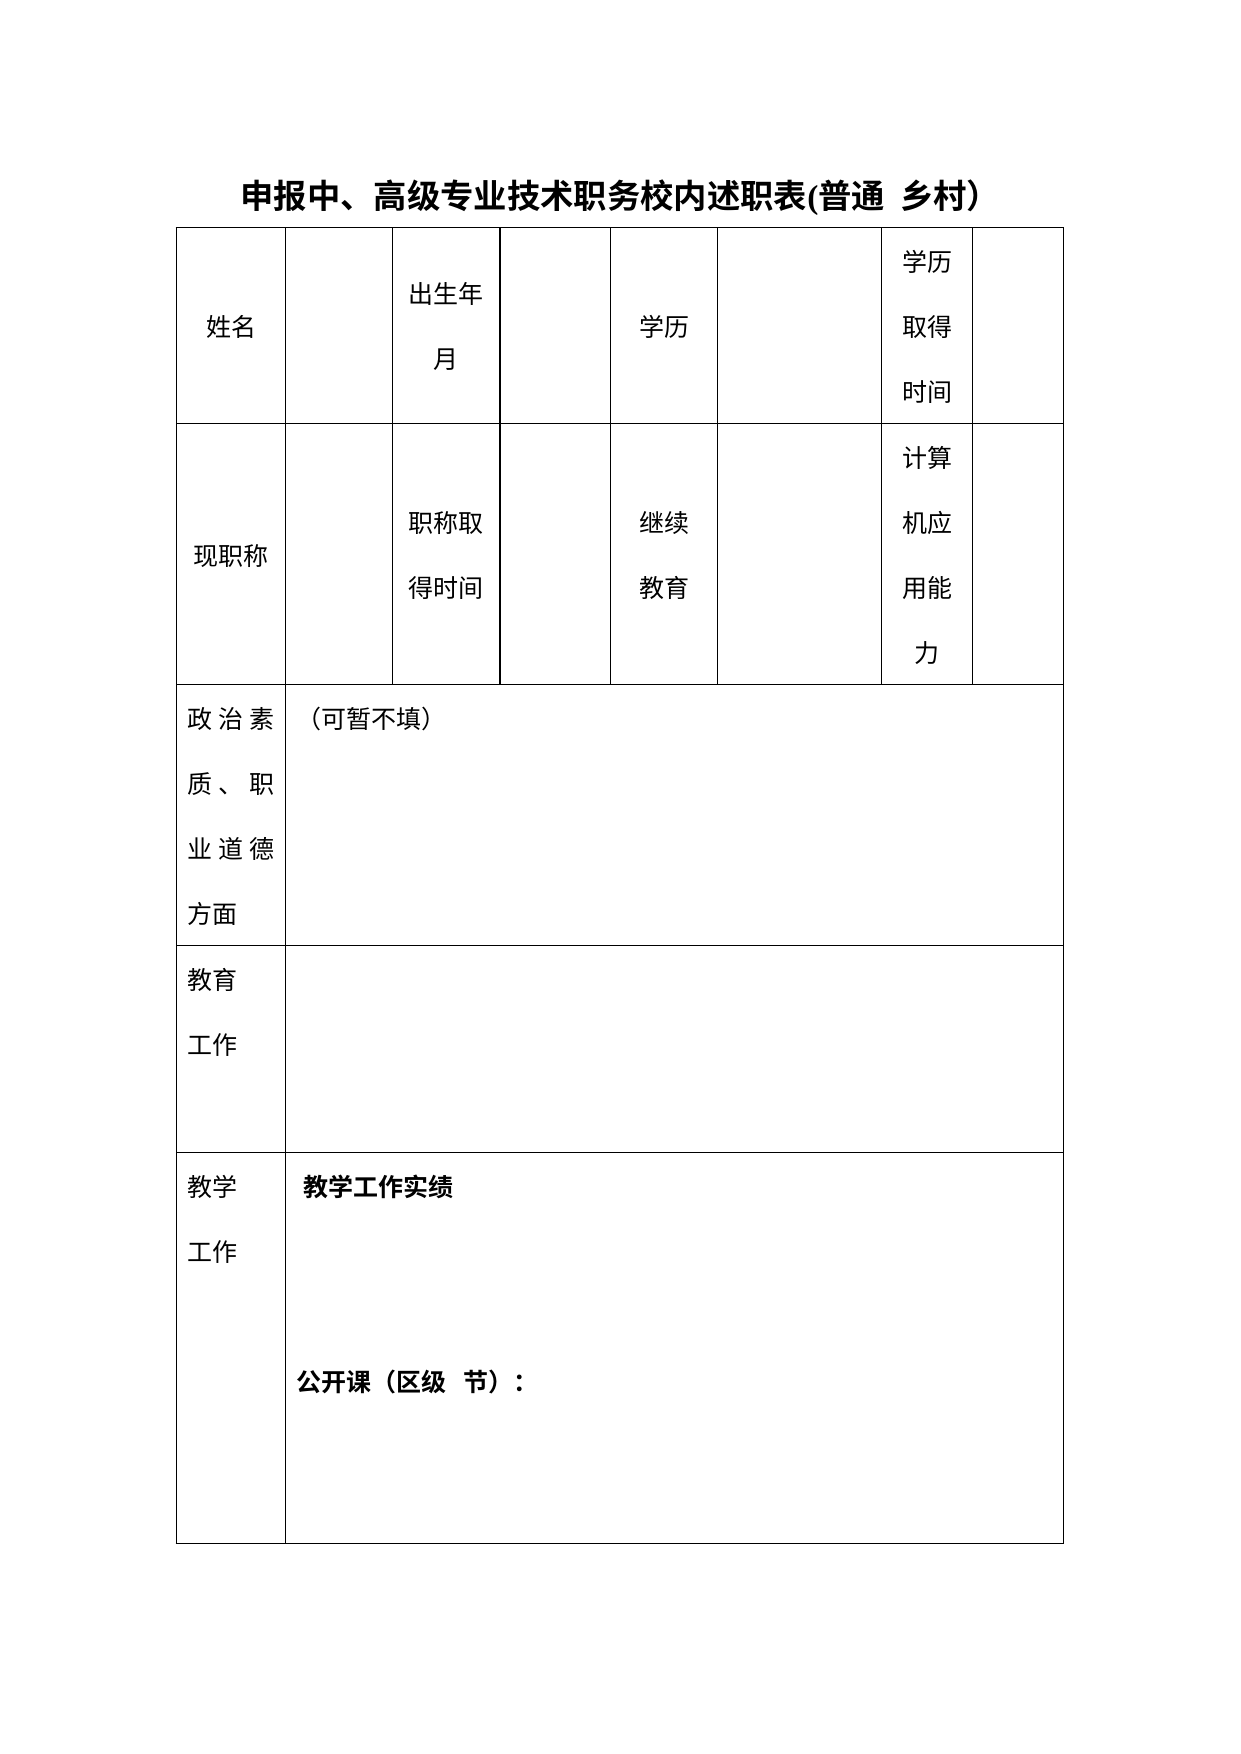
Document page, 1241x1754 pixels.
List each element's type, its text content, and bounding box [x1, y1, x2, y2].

table_cell [718, 424, 881, 684]
table_cell [973, 424, 1063, 684]
table_cell 教育 工作 [177, 946, 285, 1152]
table_header 姓名 [177, 228, 285, 423]
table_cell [286, 1153, 1063, 1543]
table_header [501, 228, 610, 423]
table_header 学历 [611, 228, 717, 423]
table_header [973, 228, 1063, 423]
text 申报中、高级专业技术职务校内述职表(普通 乡村） [187, 162, 1053, 227]
table_header [718, 228, 881, 423]
table_header 学历取得时间 [882, 228, 972, 423]
table_cell 计算机应用能力 [882, 424, 972, 684]
table_header 出生年月 [393, 228, 499, 423]
table_cell 职称取得时间 [393, 424, 499, 684]
table_cell 继续 教育 [611, 424, 717, 684]
table_header [286, 228, 392, 423]
table_cell （可暂不填） [286, 685, 1063, 945]
table_cell 教学 工作 [177, 1153, 285, 1543]
table_cell 现职称 [177, 424, 285, 684]
table_cell [286, 946, 1063, 1152]
table_cell 政治素质、职业道德方面 [177, 685, 285, 945]
table_cell [501, 424, 610, 684]
table_cell [286, 424, 392, 684]
